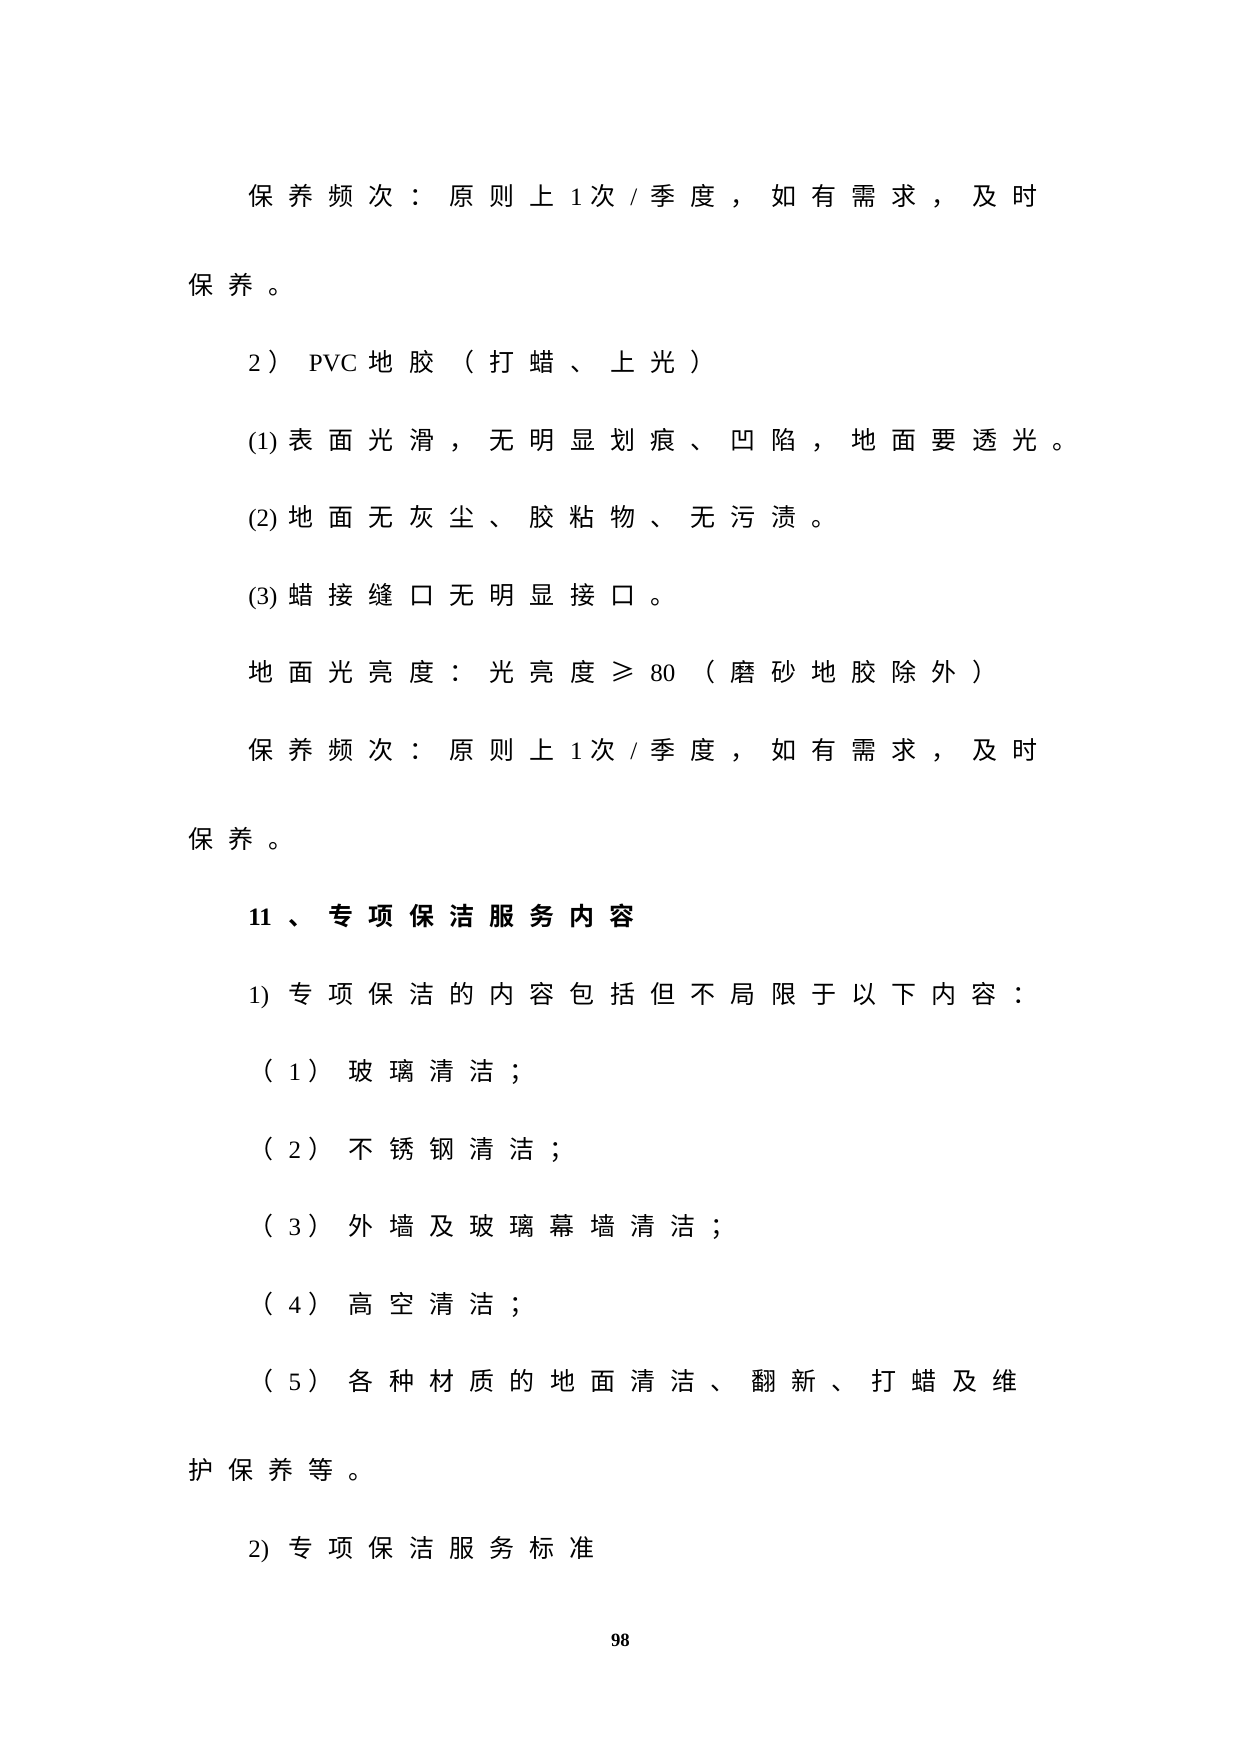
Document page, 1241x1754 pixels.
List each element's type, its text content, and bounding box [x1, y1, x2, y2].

text 保养频次：原则上1次/季度，如有需求，及时保养。 [188, 164, 1052, 313]
text （3）外墙及玻璃幕墙清洁； [188, 1195, 1052, 1254]
text (3)蜡接缝口无明显接口。 [188, 563, 1052, 623]
text （5）各种材质的地面清洁、翻新、打蜡及维护保养等。 [188, 1350, 1052, 1498]
text 2）PVC地胶（打蜡、上光） [188, 331, 1052, 390]
text （1）玻璃清洁； [188, 1040, 1052, 1099]
text （4）高空清洁； [188, 1273, 1052, 1332]
text (1)表面光滑，无明显划痕、凹陷，地面要透光。 [188, 408, 1052, 468]
text 保养频次：原则上1次/季度，如有需求，及时保养。 [188, 718, 1052, 867]
text 2)专项保洁服务标准 [188, 1517, 1052, 1576]
text (2)地面无灰尘、胶粘物、无污渍。 [188, 486, 1052, 545]
text 1)专项保洁的内容包括但不局限于以下内容： [188, 963, 1052, 1022]
text 地面光亮度：光亮度≥80（磨砂地胶除外） [188, 641, 1052, 700]
text 11、专项保洁服务内容 [188, 885, 1052, 944]
text （2）不锈钢清洁； [188, 1118, 1052, 1177]
